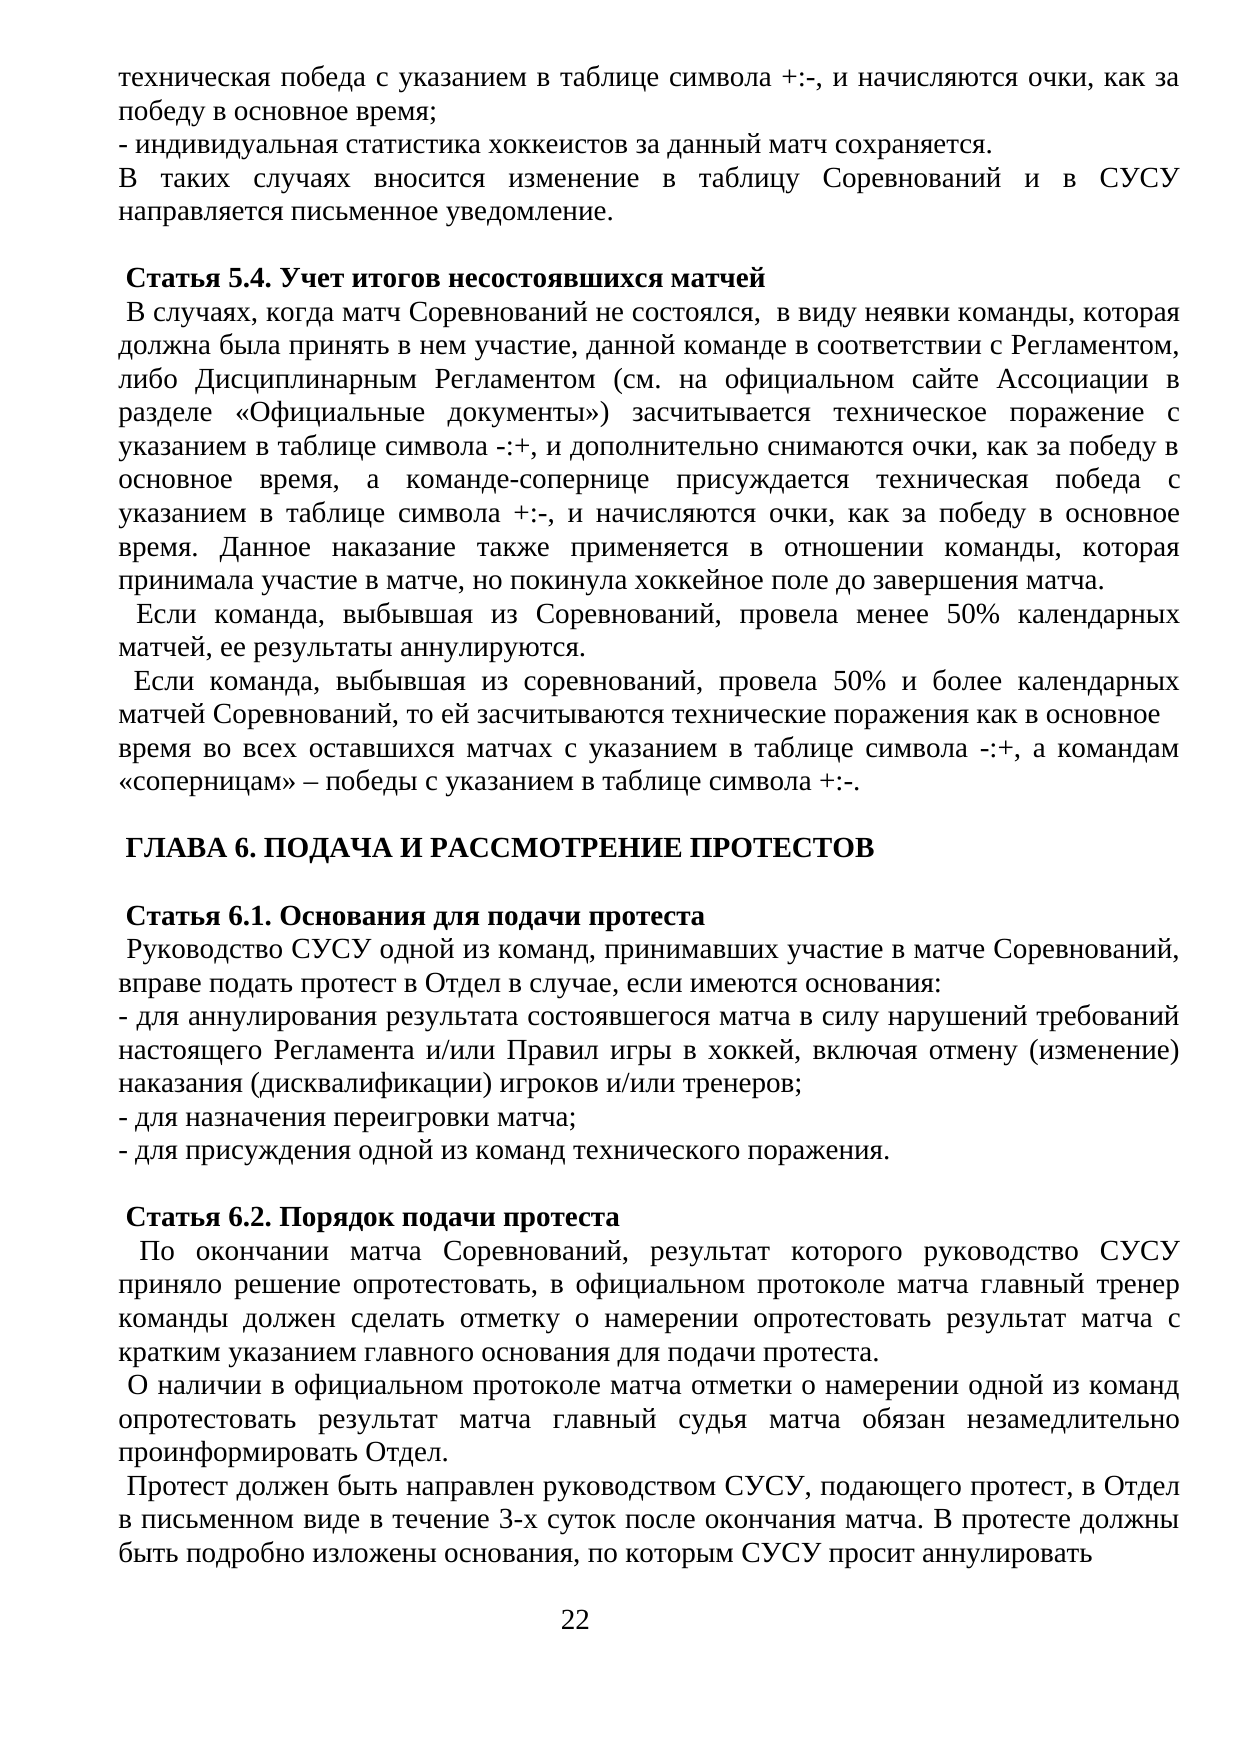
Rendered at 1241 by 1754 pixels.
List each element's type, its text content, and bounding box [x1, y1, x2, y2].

text - для назначения переигровки матча; [118, 1099, 1181, 1132]
text - для присуждения одной из команд технического поражения. [118, 1132, 1181, 1166]
text О наличии в официальном протоколе матча отметки о намерении одной из команд опротестовать результат матча главный судья матча обязан незамедлительно проинформировать Отдел. [118, 1367, 1181, 1468]
text - для аннулирования результата состоявшегося матча в силу нарушений требований настоящего Регламента и/или Правил игры в хоккей, включая отмену (изменение) наказания (дисквалификации) игроков и/или тренеров; [118, 998, 1181, 1099]
text Статья 6.2. Порядок подачи протеста [118, 1199, 1181, 1233]
text - индивидуальная статистика хоккеистов за данный матч сохраняется. [118, 126, 1181, 160]
text По окончании матча Соревнований, результат которого руководство СУСУ приняло решение опротестовать, в официальном протоколе матча главный тренер команды должен сделать отметку о намерении опротестовать результат матча с кратким указанием главного основания для подачи протеста. [118, 1233, 1181, 1367]
text В таких случаях вносится изменение в таблицу Соревнований и в СУСУ направляется письменное уведомление. [118, 160, 1181, 227]
text Руководство СУСУ одной из команд, принимавших участие в матче Соревнований, вправе подать протест в Отдел в случае, если имеются основания: [118, 931, 1181, 998]
text Статья 5.4. Учет итогов несостоявшихся матчей [118, 260, 1181, 294]
text Протест должен быть направлен руководством СУСУ, подающего протест, в Отдел в письменном виде в течение 3-х суток после окончания матча. В протесте должны быть подробно изложены основания, по которым СУСУ просит аннулировать [118, 1468, 1181, 1568]
text Если команда, выбывшая из Соревнований, провела менее 50% календарных матчей, ее результаты аннулируются. [118, 596, 1181, 663]
text время во всех оставшихся матчах с указанием в таблице символа -:+, а командам «соперницам» – победы с указанием в таблице символа +:-. [118, 730, 1181, 797]
text Статья 6.1. Основания для подачи протеста [118, 898, 1181, 931]
text техническая победа с указанием в таблице символа +:-, и начисляются очки, как за победу в основное время; [118, 59, 1181, 126]
text 22 [487, 1602, 1181, 1636]
text Если команда, выбывшая из соревнований, провела 50% и более календарных матчей Соревнований, то ей засчитываются технические поражения как в основное [118, 663, 1181, 730]
text ГЛАВА 6. ПОДАЧА И РАССМОТРЕНИЕ ПРОТЕСТОВ [118, 831, 1181, 864]
text В случаях, когда матч Соревнований не состоялся, в виду неявки команды, которая должна была принять в нем участие, данной команде в соответствии с Регламентом, либо Дисциплинарным Регламентом (см. на официальном сайте Ассоциации в разделе «Официальные документы») засчитывается техническое поражение с указанием в таблице символа -:+, и дополнительно снимаются очки, как за победу в основное время, а команде-сопернице присуждается техническая победа с указанием в таблице символа +:-, и начисляются очки, как за победу в основное время. Данное наказание также применяется в отношении команды, которая принимала участие в матче, но покинула хоккейное поле до завершения матча. [118, 294, 1181, 596]
